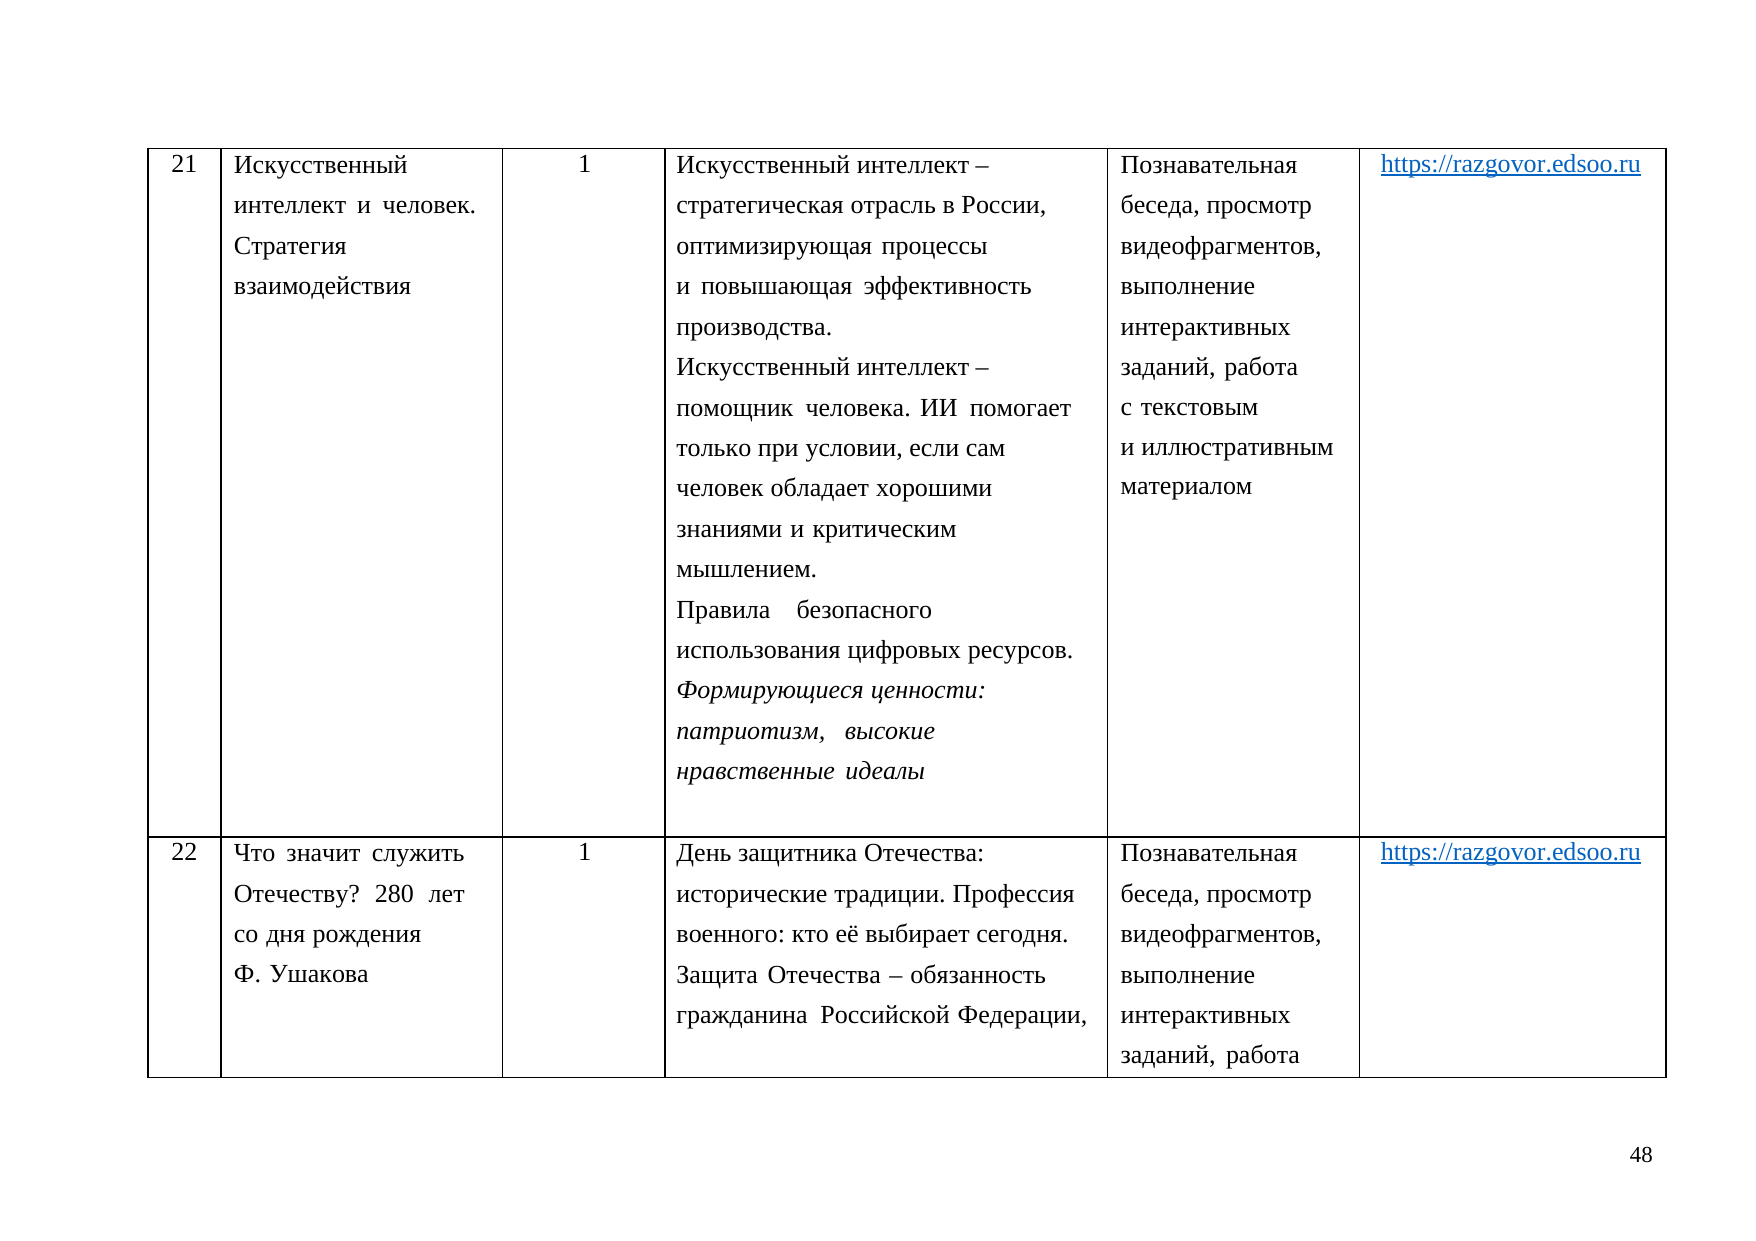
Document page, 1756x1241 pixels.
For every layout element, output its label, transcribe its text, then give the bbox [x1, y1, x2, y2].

table_header Искусственный интеллект – стратегическая отрасль в России, оптимизирующая процессы и повышающая эффективность производства. Искусственный интеллект – помощник человека. ИИ помогает только при условии, если сам человек обладает хорошими знаниями и критическим мышлением. Правила безопасного использования цифровых ресурсов. Формирующиеся ценности: патриотизм, высокие нравственные идеалы [666, 149, 1107, 836]
table_cell Что значит служить Отечеству? 280 лет со дня рождения Ф. Ушакова [222, 838, 502, 1077]
table_cell День защитника Отечества: исторические традиции. Профессия военного: кто её выбирает сегодня. Защита Отечества – обязанность гражданина Российской Федерации, [666, 838, 1107, 1077]
table_header Познавательная беседа, просмотр видеофрагментов, выполнение интерактивных заданий, работа с текстовым и иллюстративным материалом [1108, 149, 1359, 836]
table_cell Познавательная беседа, просмотр видеофрагментов, выполнение интерактивных заданий, работа [1108, 838, 1359, 1077]
table_header https://razgovor.edsoo.ru [1360, 149, 1665, 836]
table_header 1 [503, 149, 664, 836]
table_cell 22 [149, 838, 220, 1077]
table_cell 1 [503, 838, 664, 1077]
table_header 21 [149, 149, 220, 836]
table_header Искусственный интеллект и человек. Стратегия взаимодействия [222, 149, 502, 836]
table_cell https://razgovor.edsoo.ru [1360, 838, 1665, 1077]
